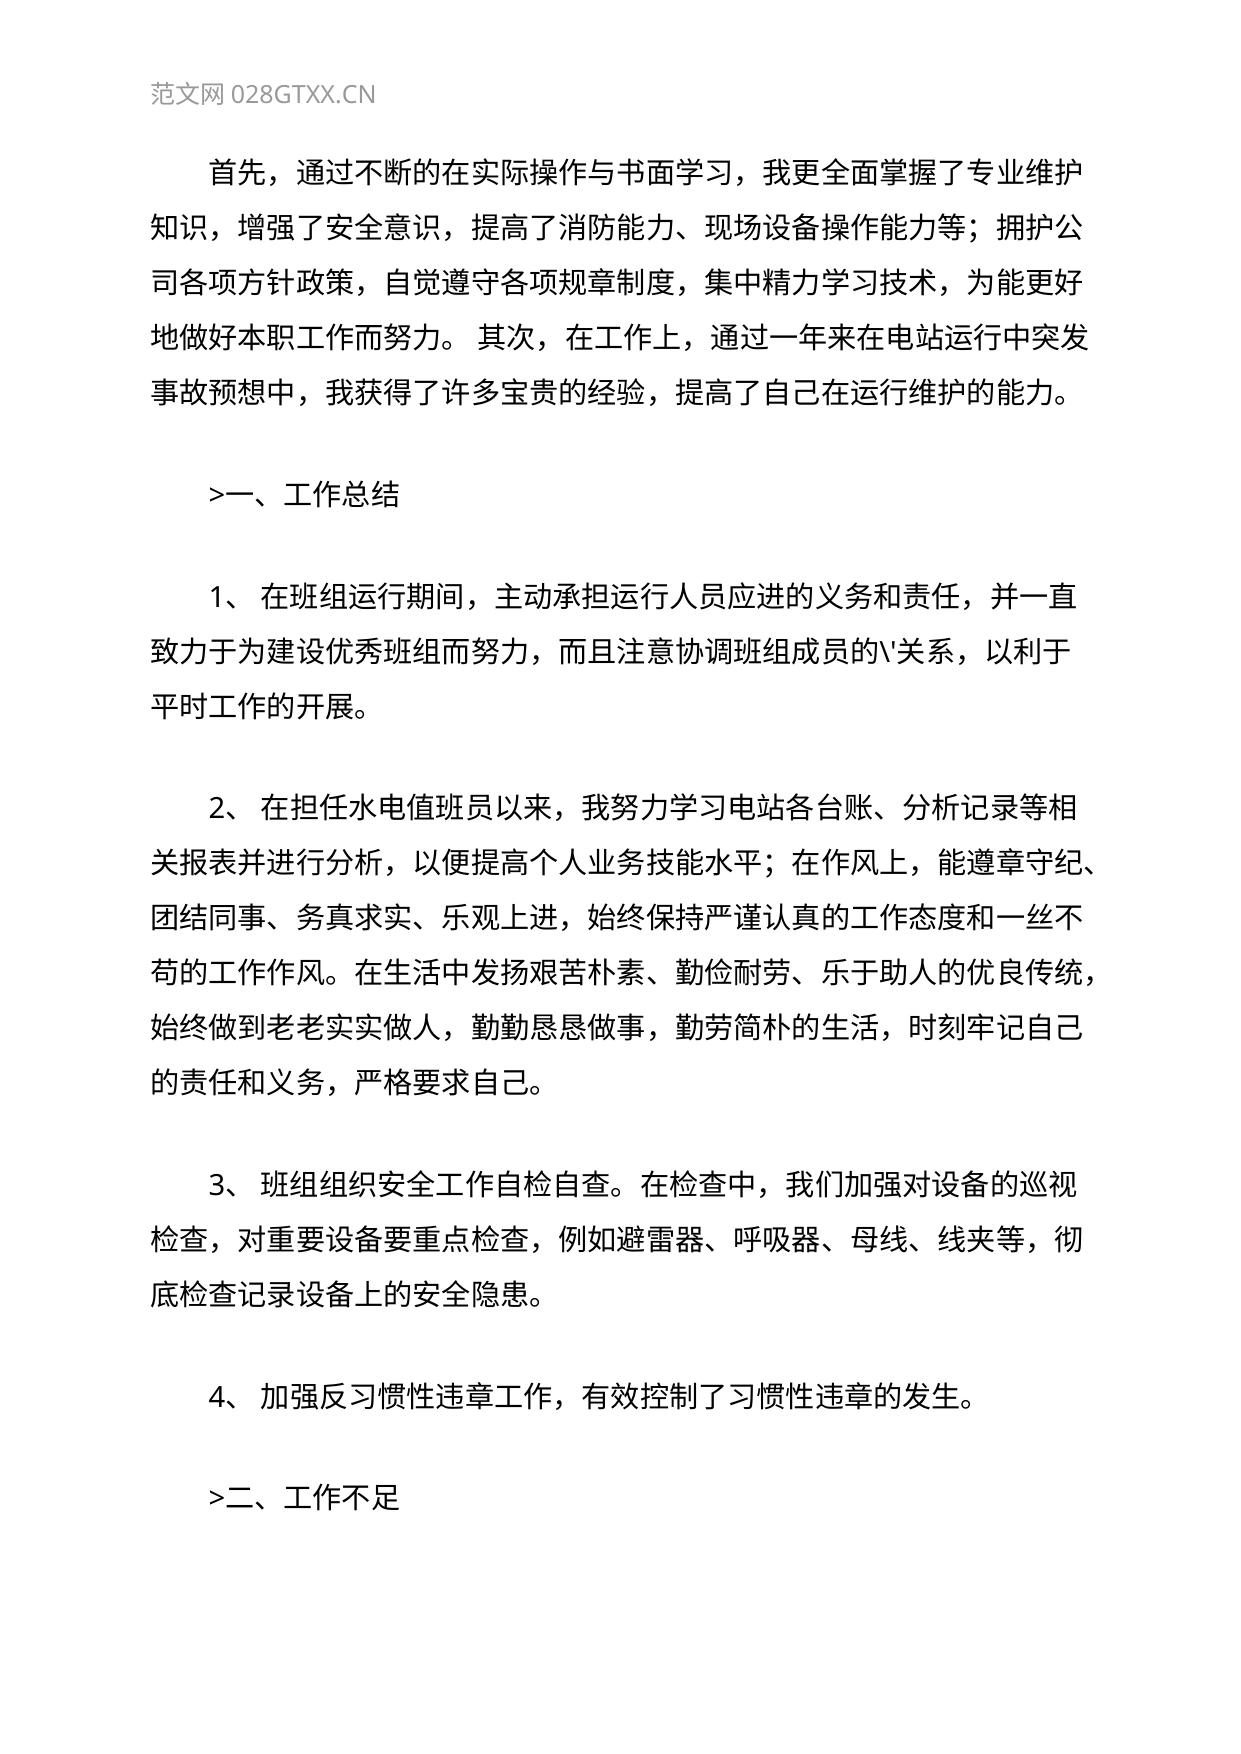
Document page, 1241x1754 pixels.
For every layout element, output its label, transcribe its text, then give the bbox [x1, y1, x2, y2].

text >一、工作总结 [150, 471, 1090, 514]
text 首先，通过不断的在实际操作与书面学习，我更全面掌握了专业维护知识，增强了安全意识，提高了消防能力、现场设备操作能力等；拥护公司各项方针政策，自觉遵守各项规章制度，集中精力学习技术，为能更好地做好本职工作而努力。 其次，在工作上，通过一年来在电站运行中突发事故预想中，我获得了许多宝贵的经验，提高了自己在运行维护的能力。 [150, 150, 1090, 412]
text >二、工作不足 [150, 1475, 1090, 1517]
text 4、 加强反习惯性违章工作，有效控制了习惯性违章的发生。 [150, 1373, 1090, 1416]
text 1、 在班组运行期间，主动承担运行人员应进的义务和责任，并一直致力于为建设优秀班组而努力，而且注意协调班组成员的\'关系，以利于平时工作的开展。 [150, 573, 1090, 726]
text 3、 班组组织安全工作自检自查。在检查中，我们加强对设备的巡视检查，对重要设备要重点检查，例如避雷器、呼吸器、母线、线夹等，彻底检查记录设备上的安全隐患。 [150, 1161, 1090, 1314]
text 2、 在担任水电值班员以来，我努力学习电站各台账、分析记录等相关报表并进行分析，以便提高个人业务技能水平；在作风上，能遵章守纪、团结同事、务真求实、乐观上进，始终保持严谨认真的工作态度和一丝不苟的工作作风。在生活中发扬艰苦朴素、勤俭耐劳、乐于助人的优良传统，始终做到老老实实做人，勤勤恳恳做事，勤劳简朴的生活，时刻牢记自己的责任和义务，严格要求自己。 [150, 785, 1090, 1102]
